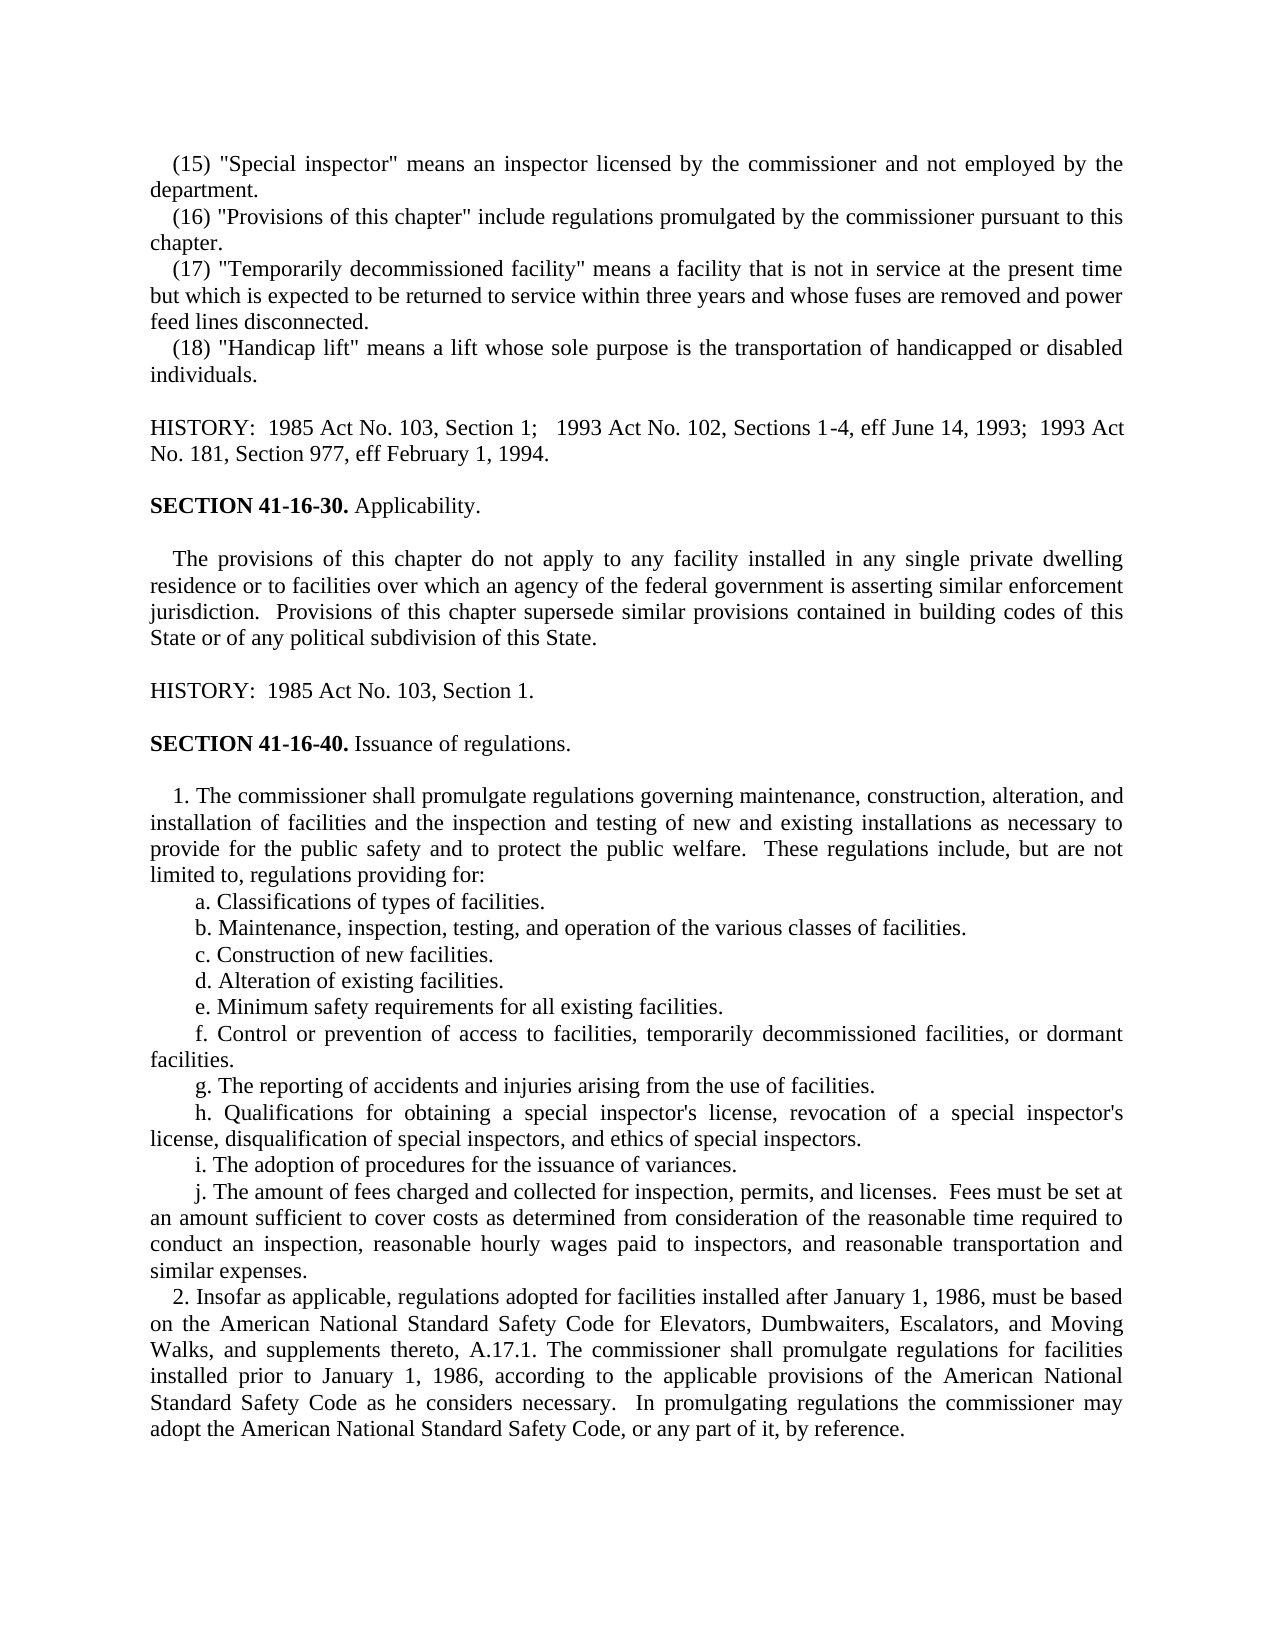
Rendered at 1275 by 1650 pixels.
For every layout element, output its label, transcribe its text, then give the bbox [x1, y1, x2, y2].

text f. Control or prevention of access to facilities, temporarily decommissioned facilities, or dormant facilities. [150, 1020, 1125, 1072]
text SECTION 41-16-30. Applicability. [150, 493, 1125, 519]
text c. Construction of new facilities. [150, 941, 1125, 967]
text SECTION 41-16-40. Issuance of regulations. [150, 730, 1125, 756]
text 1. The commissioner shall promulgate regulations governing maintenance, construction, alteration, and installation of facilities and the inspection and testing of new and existing installations as necessary to provide for the public safety and to protect the public welfare. These regulations include, but are not limited to, regulations providing for: [150, 782, 1125, 888]
text d. Alteration of existing facilities. [150, 967, 1125, 993]
text (16) "Provisions of this chapter" include regulations promulgated by the commissioner pursuant to this chapter. [150, 203, 1125, 255]
text e. Minimum safety requirements for all existing facilities. [150, 993, 1125, 1020]
text b. Maintenance, inspection, testing, and operation of the various classes of facilities. [150, 914, 1125, 941]
text HISTORY: 1985 Act No. 103, Section 1; 1993 Act No. 102, Sections 1-4, eff June 14, 1993; 1993 Act No. 181, Section 977, eff February 1, 1994. [150, 413, 1125, 466]
text (17) "Temporarily decommissioned facility" means a facility that is not in service at the present time but which is expected to be returned to service within three years and whose fuses are removed and power feed lines disconnected. [150, 255, 1125, 334]
text (15) "Special inspector" means an inspector licensed by the commissioner and not employed by the department. [150, 150, 1125, 203]
text a. Classifications of types of facilities. [150, 888, 1125, 914]
text 2. Insofar as applicable, regulations adopted for facilities installed after January 1, 1986, must be based on the American National Standard Safety Code for Elevators, Dumbwaiters, Escalators, and Moving Walks, and supplements thereto, A.17.1. The commissioner shall promulgate regulations for facilities installed prior to January 1, 1986, according to the applicable provisions of the American National Standard Safety Code as he considers necessary. In promulgating regulations the commissioner may adopt the American National Standard Safety Code, or any part of it, by reference. [150, 1283, 1125, 1441]
text h. Qualifications for obtaining a special inspector's license, revocation of a special inspector's license, disqualification of special inspectors, and ethics of special inspectors. [150, 1099, 1125, 1151]
text i. The adoption of procedures for the issuance of variances. [150, 1151, 1125, 1178]
text The provisions of this chapter do not apply to any facility installed in any single private dwelling residence or to facilities over which an agency of the federal government is asserting similar enforcement jurisdiction. Provisions of this chapter supersede similar provisions contained in building codes of this State or of any political subdivision of this State. [150, 545, 1125, 651]
text g. The reporting of accidents and injuries arising from the use of facilities. [150, 1072, 1125, 1099]
text (18) "Handicap lift" means a lift whose sole purpose is the transportation of handicapped or disabled individuals. [150, 334, 1125, 387]
text HISTORY: 1985 Act No. 103, Section 1. [150, 677, 1125, 703]
text j. The amount of fees charged and collected for inspection, permits, and licenses. Fees must be set at an amount sufficient to cover costs as determined from consideration of the reasonable time required to conduct an inspection, reasonable hourly wages paid to inspectors, and reasonable transportation and similar expenses. [150, 1178, 1125, 1283]
